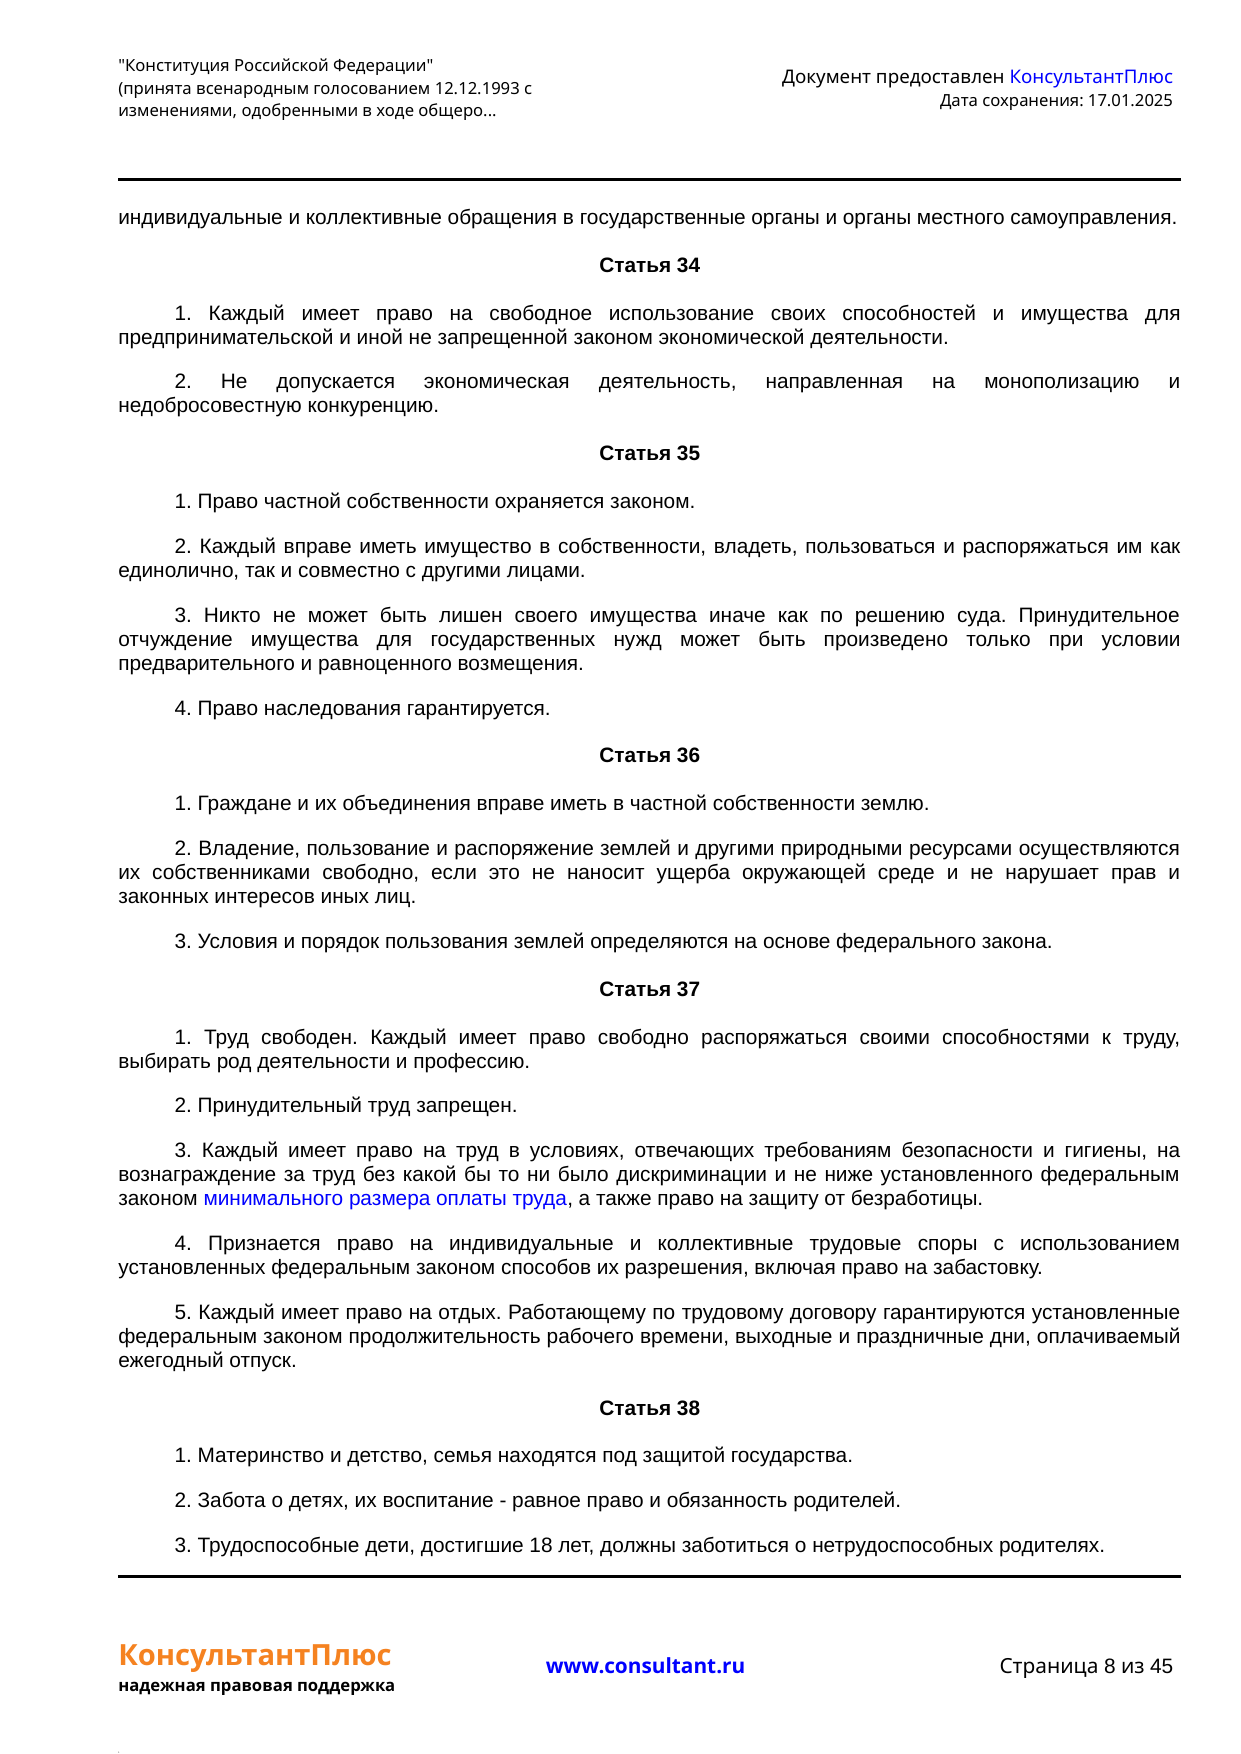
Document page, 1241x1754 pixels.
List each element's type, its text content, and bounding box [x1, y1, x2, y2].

text 1. Каждый имеет право на свободное использование своих способностей и имущества для предпринимательской и иной не запрещенной законом экономической деятельности. [118, 301, 1181, 348]
text 5. Каждый имеет право на отдых. Работающему по трудовому договору гарантируются установленные федеральным законом продолжительность рабочего времени, выходные и праздничные дни, оплачиваемый ежегодный отпуск. [118, 1299, 1181, 1371]
text 1. Труд свободен. Каждый имеет право свободно распоряжаться своими способностями к труду, выбирать род деятельности и профессию. [118, 1024, 1181, 1072]
text 1. Право частной собственности охраняется законом. [118, 489, 1181, 513]
title Статья 34 [118, 253, 1181, 277]
title Статья 35 [118, 441, 1181, 465]
text 2. Не допускается экономическая деятельность, направленная на монополизацию и недобросовестную конкуренцию. [118, 369, 1181, 417]
text 4. Признается право на индивидуальные и коллективные трудовые споры с использованием установленных федеральным законом способов их разрешения, включая право на забастовку. [118, 1231, 1181, 1279]
text 3. Условия и порядок пользования землей определяются на основе федерального закона. [118, 929, 1181, 953]
text 2. Принудительный труд запрещен. [118, 1093, 1181, 1117]
title Статья 38 [118, 1395, 1181, 1419]
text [118, 205, 1181, 229]
text 2. Владение, пользование и распоряжение землей и другими природными ресурсами осуществляются их собственниками свободно, если это не наносит ущерба окружающей среде и не нарушает прав и законных интересов иных лиц. [118, 836, 1181, 908]
text 1. Материнство и детство, семья находятся под защитой государства. [118, 1443, 1181, 1467]
text 3. Никто не может быть лишен своего имущества иначе как по решению суда. Принудительное отчуждение имущества для государственных нужд может быть произведено только при условии предварительного и равноценного возмещения. [118, 603, 1181, 674]
text 3. Каждый имеет право на труд в условиях, отвечающих требованиям безопасности и гигиены, на вознаграждение за труд без какой бы то ни было дискриминации и не ниже установленного федеральным законом минимального размера оплаты труда, а также право на защиту от безработицы. [118, 1138, 1181, 1210]
text 2. Каждый вправе иметь имущество в собственности, владеть, пользоваться и распоряжаться им как единолично, так и совместно с другими лицами. [118, 534, 1181, 582]
text 3. Трудоспособные дети, достигшие 18 лет, должны заботиться о нетрудоспособных родителях. [118, 1533, 1181, 1557]
text 1. Граждане и их объединения вправе иметь в частной собственности землю. [118, 791, 1181, 815]
title Статья 37 [118, 977, 1181, 1001]
text 2. Забота о детях, их воспитание - равное право и обязанность родителей. [118, 1488, 1181, 1512]
title Статья 36 [118, 743, 1181, 767]
text 4. Право наследования гарантируется. [118, 695, 1181, 719]
